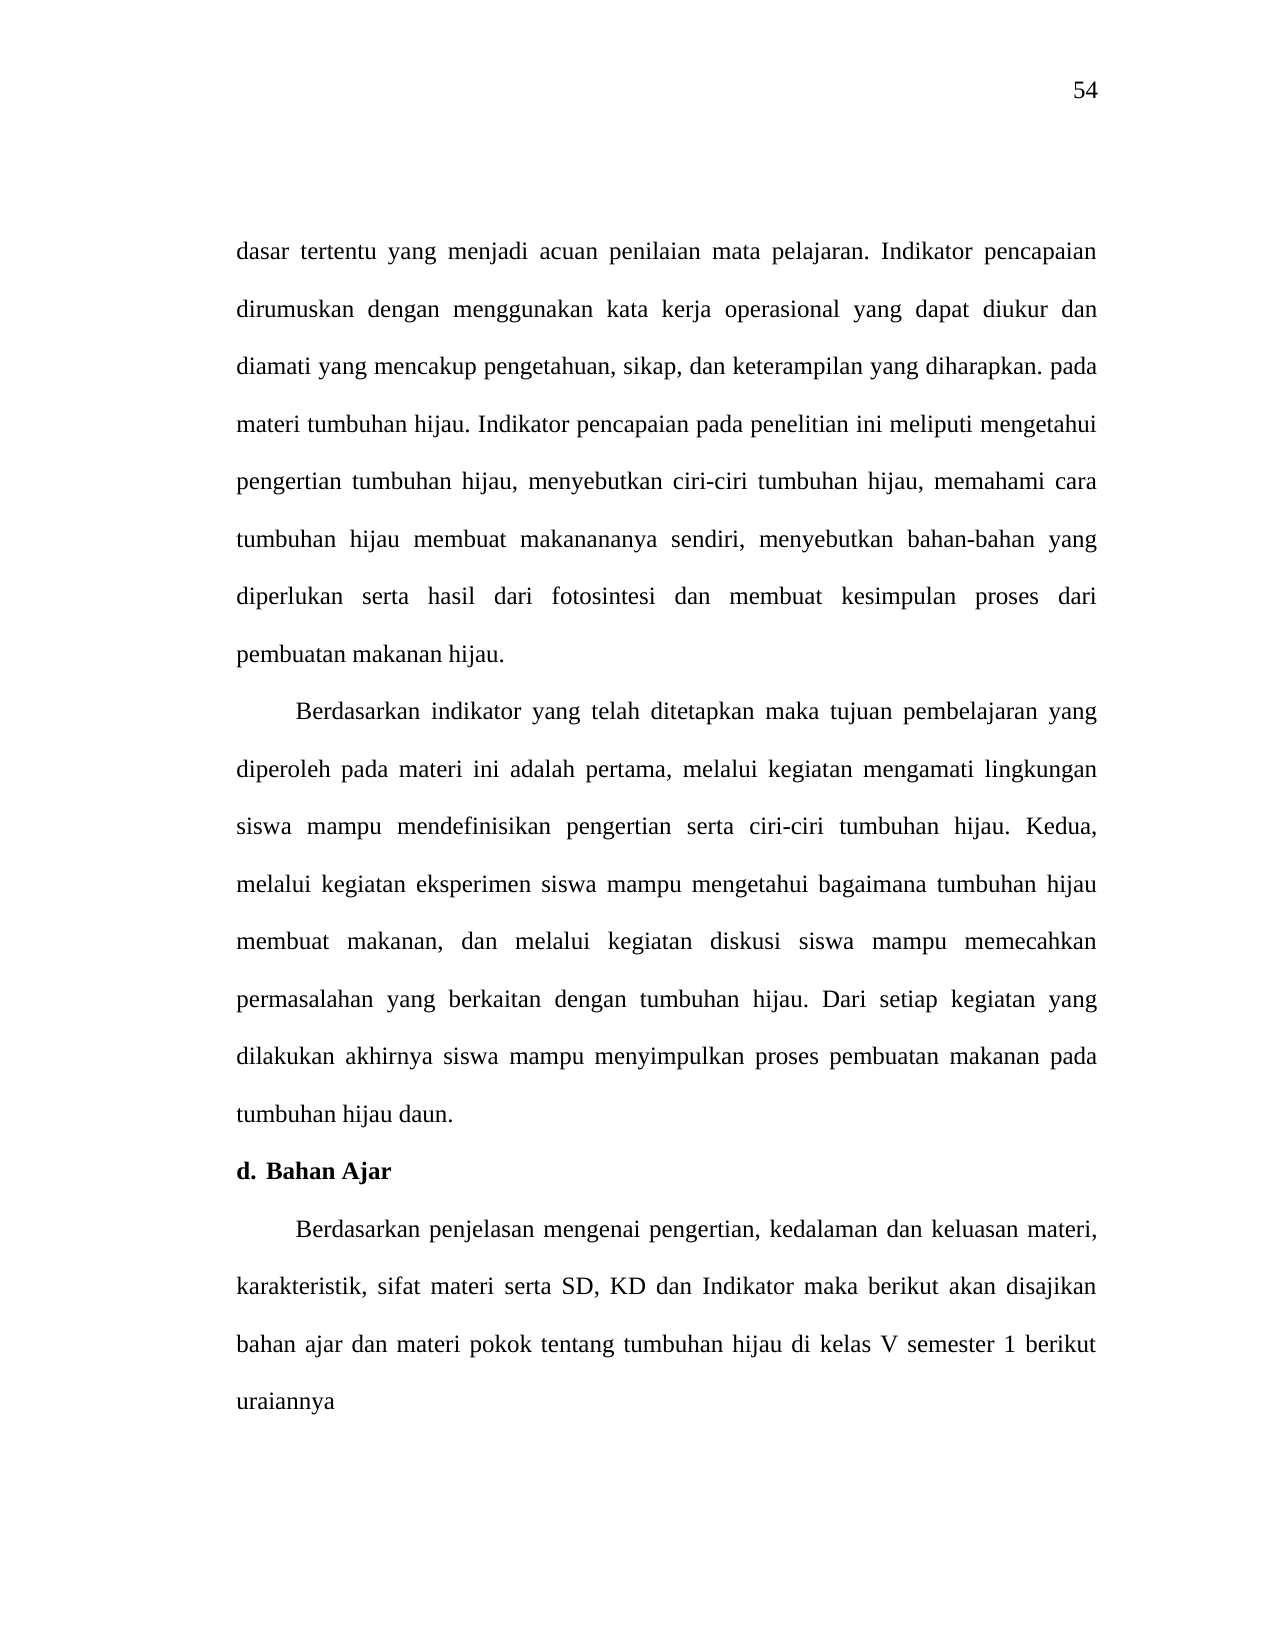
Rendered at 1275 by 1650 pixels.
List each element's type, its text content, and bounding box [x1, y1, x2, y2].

list Bahan Ajar [236, 1156, 1098, 1185]
text Berdasarkan penjelasan mengenai pengertian, kedalaman dan keluasan materi, karakteristik, sifat materi serta SD, KD dan Indikator maka berikut akan disajikan bahan ajar dan materi pokok tentang tumbuhan hijau di kelas V semester 1 berikut uraiannya [236, 1214, 1098, 1415]
list Berdasarkan indikator yang telah ditetapkan maka tujuan pembelajaran yang diperoleh pada materi ini adalah pertama, melalui kegiatan mengamati lingkungan siswa mampu mendefinisikan pengertian serta ciri-ciri tumbuhan hijau. Kedua, melalui kegiatan eksperimen siswa mampu mengetahui bagaimana tumbuhan hijau membuat makanan, dan melalui kegiatan diskusi siswa mampu memecahkan permasalahan yang berkaitan dengan tumbuhan hijau. Dari setiap kegiatan yang dilakukan akhirnya siswa mampu menyimpulkan proses pembuatan makanan pada tumbuhan hijau daun. [236, 696, 1098, 1127]
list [236, 236, 1098, 667]
